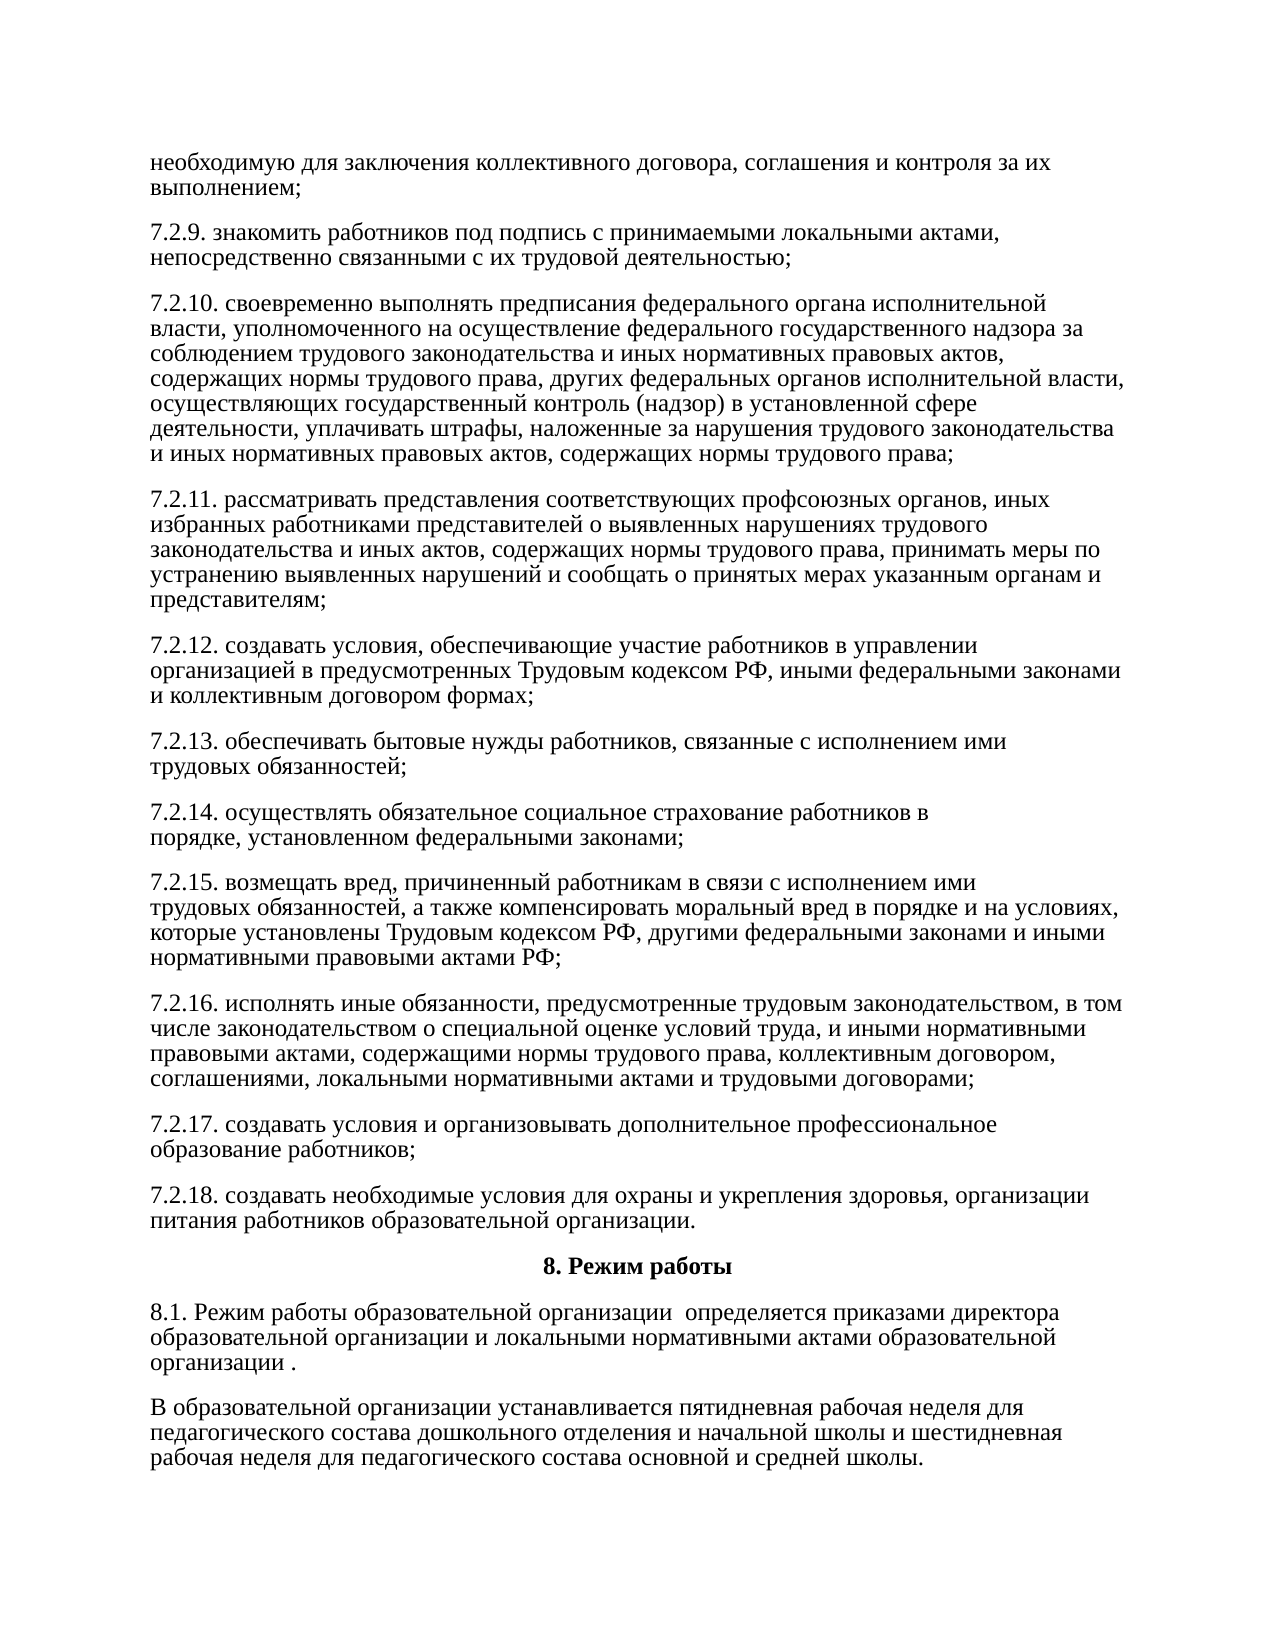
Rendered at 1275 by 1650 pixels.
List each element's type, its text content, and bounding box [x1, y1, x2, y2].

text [150, 150, 1125, 200]
text 7.2.17. создавать условия и организовывать дополнительное профессиональное образование работников; [150, 1112, 1125, 1162]
text 8. Режим работы [150, 1254, 1125, 1279]
text 7.2.11. рассматривать представления соответствующих профсоюзных органов, иных избранных работниками представителей о выявленных нарушениях трудового законодательства и иных актов, содержащих нормы трудового права, принимать меры по устранению выявленных нарушений и сообщать о принятых мерах указанным органам и представителям; [150, 487, 1125, 612]
text В образовательной организации устанавливается пятидневная рабочая неделя для педагогического состава дошкольного отделения и начальной школы и шестидневная рабочая неделя для педагогического состава основной и средней школы. [150, 1396, 1125, 1471]
text 7.2.13. обеспечивать бытовые нужды работников, связанные с исполнением ими трудовых обязанностей; [150, 729, 1125, 779]
text 7.2.9. знакомить работников под подпись с принимаемыми локальными актами, непосредственно связанными с их трудовой деятельностью; [150, 221, 1125, 271]
text 7.2.10. своевременно выполнять предписания федерального органа исполнительной власти, уполномоченного на осуществление федерального государственного надзора за соблюдением трудового законодательства и иных нормативных правовых актов, содержащих нормы трудового права, других федеральных органов исполнительной власти, осуществляющих государственный контроль (надзор) в установленной сфере деятельности, уплачивать штрафы, наложенные за нарушения трудового законодательства и иных нормативных правовых актов, содержащих нормы трудового права; [150, 292, 1125, 467]
text 7.2.18. создавать необходимые условия для охраны и укрепления здоровья, организации питания работников образовательной организации. [150, 1183, 1125, 1233]
text 7.2.15. возмещать вред, причиненный работникам в связи с исполнением ими трудовых обязанностей, а также компенсировать моральный вред в порядке и на условиях, которые установлены Трудовым кодексом РФ, другими федеральными законами и иными нормативными правовыми актами РФ; [150, 871, 1125, 971]
text 7.2.16. исполнять иные обязанности, предусмотренные трудовым законодательством, в том числе законодательством о специальной оценке условий труда, и иными нормативными правовыми актами, содержащими нормы трудового права, коллективным договором, соглашениями, локальными нормативными актами и трудовыми договорами; [150, 992, 1125, 1092]
text 7.2.12. создавать условия, обеспечивающие участие работников в управлении организацией в предусмотренных Трудовым кодексом РФ, иными федеральными законами и коллективным договором формах; [150, 633, 1125, 708]
text 8.1. Режим работы образовательной организации определяется приказами директора образовательной организации и локальными нормативными актами образовательной организации . [150, 1300, 1125, 1375]
text 7.2.14. осуществлять обязательное социальное страхование работников в порядке, установленном федеральными законами; [150, 800, 1125, 850]
